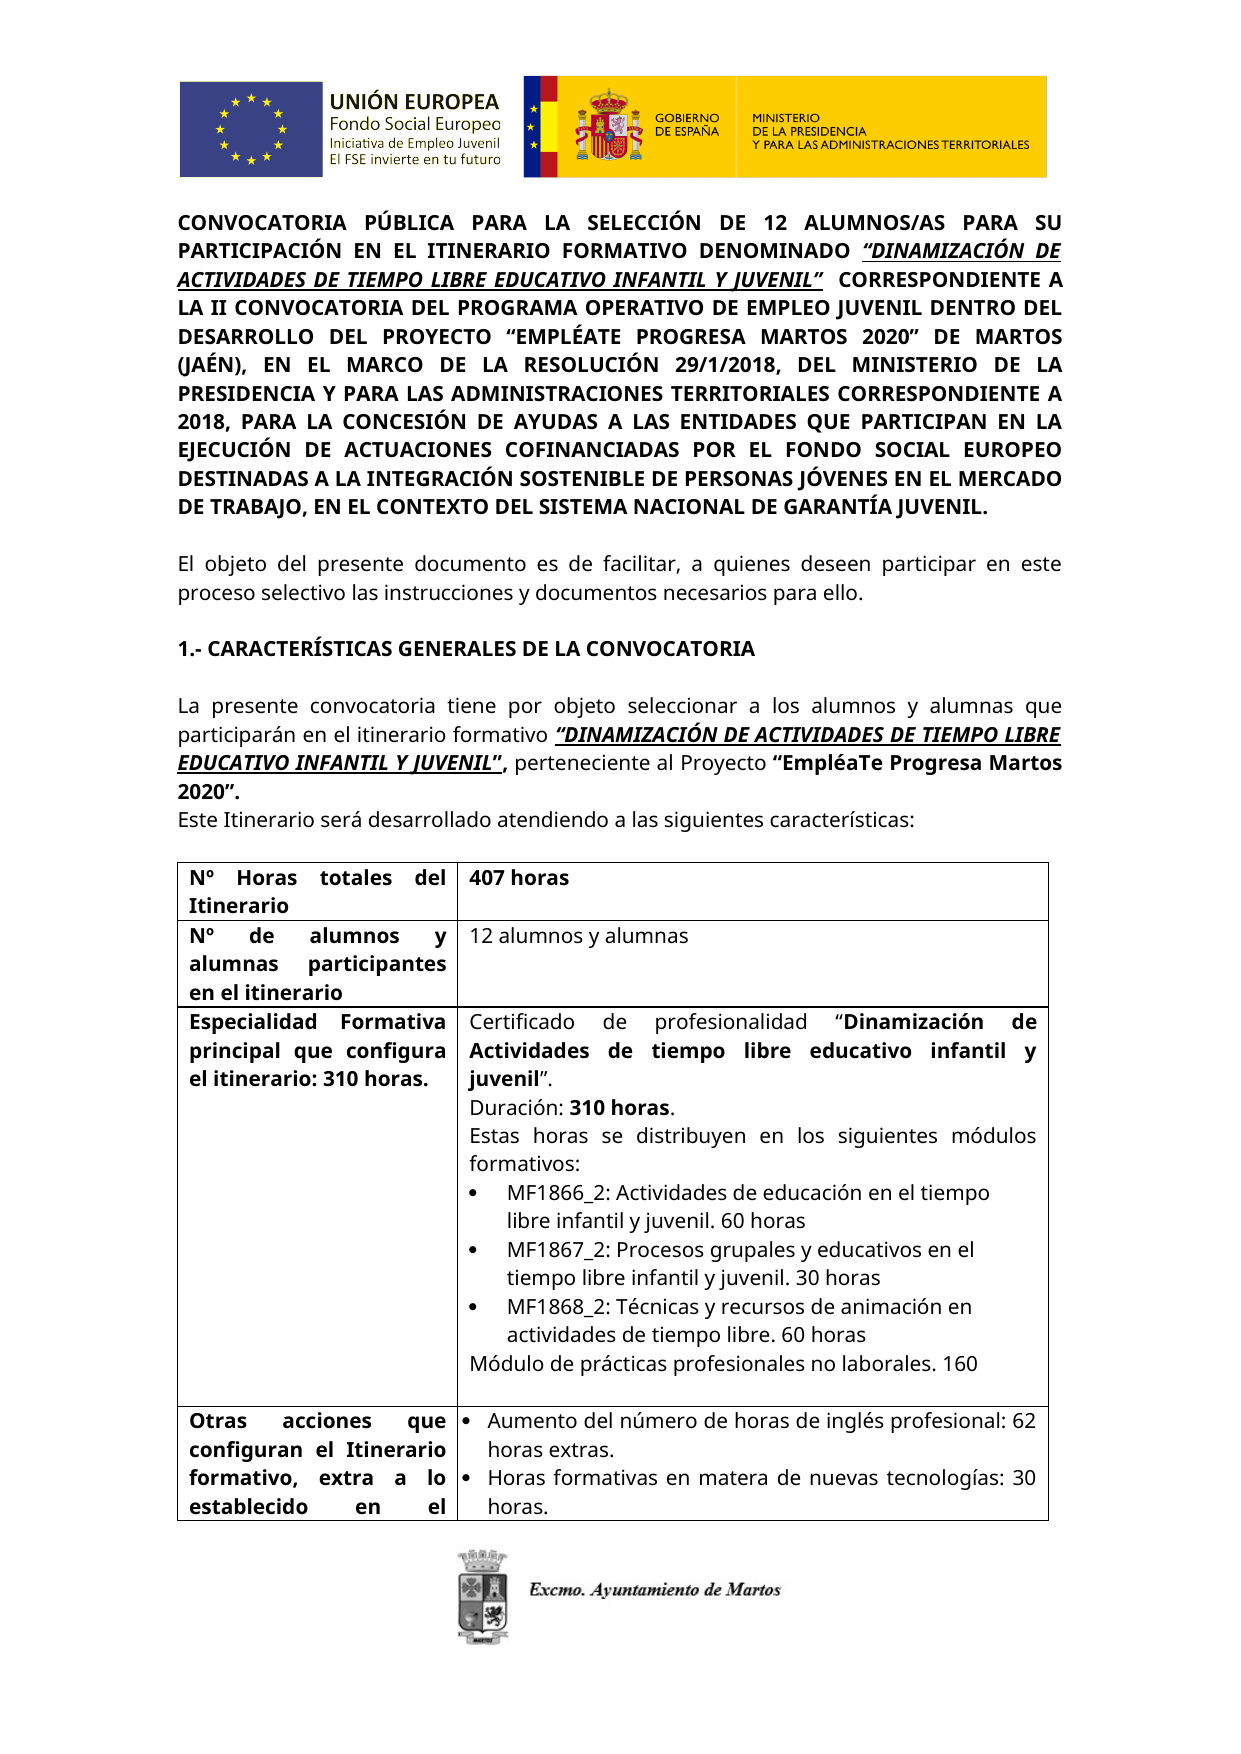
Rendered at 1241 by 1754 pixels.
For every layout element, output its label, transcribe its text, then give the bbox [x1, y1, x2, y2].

table_cell Especialidad Formativa principal que configura el itinerario: 310 horas. [178, 1008, 457, 1406]
text El objeto del presente documento es de facilitar, a quienes deseen participar en este proceso selectivo las instrucciones y documentos necesarios para ello. [177, 549, 1063, 606]
picture [177, 78, 501, 180]
text Este Itinerario será desarrollado atendiendo a las siguientes características: [177, 805, 1063, 834]
table_cell 12 alumnos y alumnas [458, 921, 1048, 1006]
table_header Nº Horas totales del Itinerario [178, 863, 457, 920]
text CONVOCATORIA PÚBLICA PARA LA SELECCIÓN DE 12 ALUMNOS/AS PARA SU PARTICIPACIÓN EN EL ITINERARIO FORMATIVO DENOMINADO “DINAMIZACIÓN DE ACTIVIDADES DE TIEMPO LIBRE EDUCATIVO INFANTIL Y JUVENIL” CORRESPONDIENTE A LA II CONVOCATORIA DEL PROGRAMA OPERATIVO DE EMPLEO JUVENIL DENTRO DEL DESARROLLO DEL PROYECTO “EMPLÉATE PROGRESA MARTOS 2020” DE MARTOS (JAÉN), EN EL MARCO DE LA RESOLUCIÓN 29/1/2018, DEL MINISTERIO DE LA PRESIDENCIA Y PARA LAS ADMINISTRACIONES TERRITORIALES CORRESPONDIENTE A 2018, PARA LA CONCESIÓN DE AYUDAS A LAS ENTIDADES QUE PARTICIPAN EN LA EJECUCIÓN DE ACTUACIONES COFINANCIADAS POR EL FONDO SOCIAL EUROPEO DESTINADAS A LA INTEGRACIÓN SOSTENIBLE DE PERSONAS JÓVENES EN EL MERCADO DE TRABAJO, EN EL CONTEXTO DEL SISTEMA NACIONAL DE GARANTÍA JUVENIL. [177, 208, 1063, 521]
table_cell Otras acciones que configuran el Itinerario formativo, extra a lo establecido en el certificado de profesionalidad: 97 horas. [178, 1407, 457, 1520]
picture [447, 1544, 793, 1653]
text La presente convocatoria tiene por objeto seleccionar a los alumnos y alumnas que participarán en el itinerario formativo “DINAMIZACIÓN DE ACTIVIDADES DE TIEMPO LIBRE EDUCATIVO INFANTIL Y JUVENIL”, perteneciente al Proyecto “EmpléaTe Progresa Martos 2020”. [177, 691, 1063, 805]
table_cell Nº de alumnos y alumnas participantes en el itinerario [178, 921, 457, 1006]
table_header 407 horas [458, 863, 1048, 920]
table_cell Certificado de profesionalidad “Dinamización de Actividades de tiempo libre educativo infantil y juvenil”. Duración: 310 horas. Estas horas se distribuyen en los siguientes módulos formativos: MF1866_2: Actividades de educación en el tiempo libre infantil y juvenil. 60 horas MF1867_2: Procesos grupales y educativos en el tiempo libre infantil y juvenil. 30 horas MF1868_2: Técnicas y recursos de animación en actividades de tiempo libre. 60 horas Módulo de prácticas profesionales no laborales. 160 [458, 1008, 1048, 1406]
text 1.- CARACTERÍSTICAS GENERALES DE LA CONVOCATORIA [177, 634, 1063, 663]
picture [521, 73, 1049, 180]
